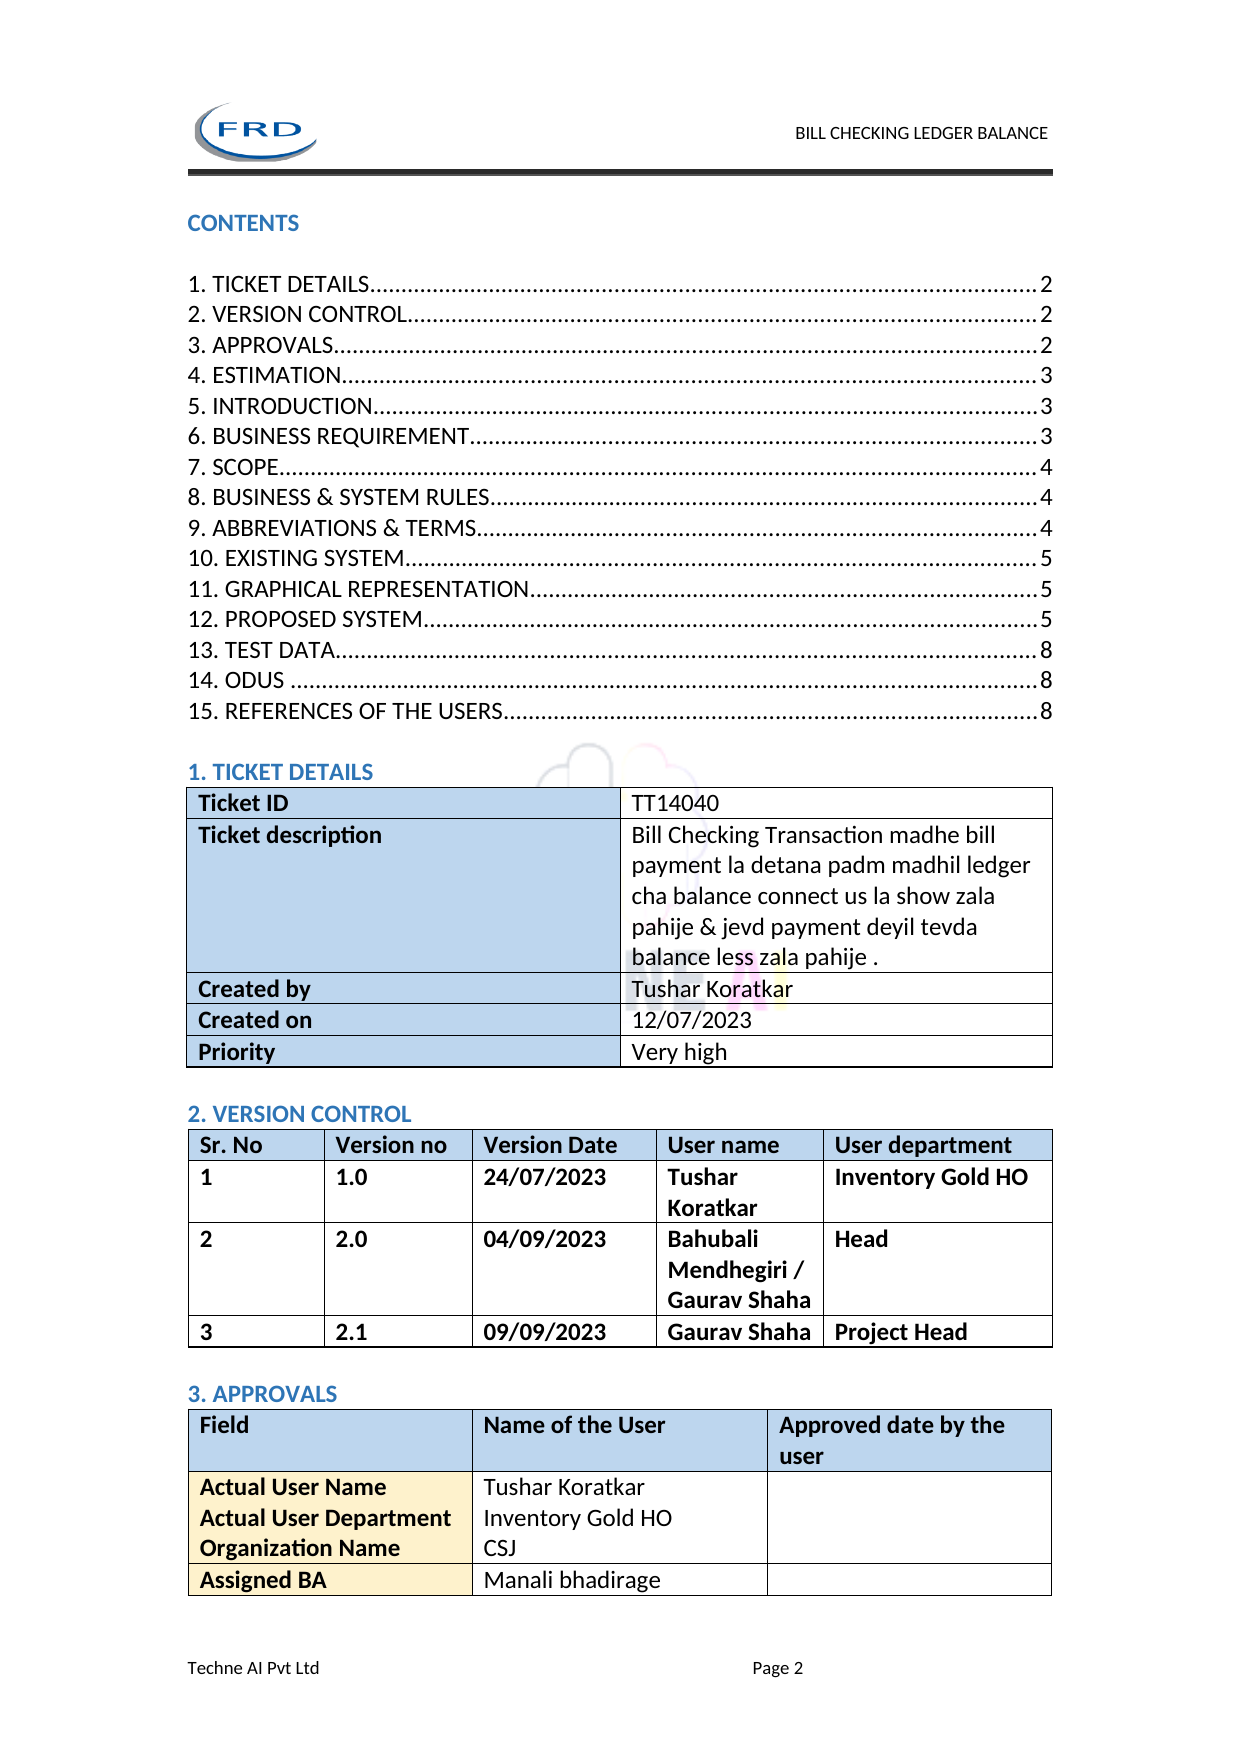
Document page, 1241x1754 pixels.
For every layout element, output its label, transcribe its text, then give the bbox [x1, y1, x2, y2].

table_cell Project Head [824, 1316, 1052, 1346]
table_cell Very high [621, 1036, 1052, 1066]
table_cell 09/09/2023 [473, 1316, 656, 1346]
table_cell Inventory Gold HO [824, 1161, 1052, 1222]
table_cell 04/09/2023 [473, 1223, 656, 1315]
table_cell Bahubali Mendhegiri / Gaurav Shaha [657, 1223, 823, 1315]
table_cell Priority [187, 1036, 620, 1066]
table_header Name of the User [473, 1410, 767, 1471]
table_cell Tushar Koratkar [621, 973, 1052, 1003]
table_cell 2.1 [325, 1316, 472, 1346]
table_header User name [657, 1130, 823, 1160]
table_header TT14040 [621, 788, 1052, 818]
table_cell Manali bhadirage [473, 1564, 767, 1595]
table_header Ticket ID [187, 788, 620, 818]
table_header Sr. No [189, 1130, 324, 1160]
table_cell Tushar Koratkar [657, 1161, 823, 1222]
list APPROVALS [187, 1378, 1053, 1408]
table_cell Assigned BA [189, 1564, 472, 1595]
table_cell 3 [189, 1316, 324, 1346]
table_cell 2 [189, 1223, 324, 1315]
table_cell [768, 1472, 1051, 1563]
table_cell [768, 1564, 1051, 1595]
table_header Field [189, 1410, 472, 1471]
table_cell Head [824, 1223, 1052, 1315]
table_header User department [824, 1130, 1052, 1160]
table_cell Gaurav Shaha [657, 1316, 823, 1346]
list VERSION CONTROL [187, 1098, 1053, 1128]
table_cell Created by [187, 973, 620, 1003]
table_cell Bill Checking Transaction madhe bill payment la detana padm madhil ledger cha balance connect us la show zala pahije & jevd payment deyil tevda balance less zala pahije . [621, 819, 1052, 972]
table_cell 1 [189, 1161, 324, 1222]
table_cell 24/07/2023 [473, 1161, 656, 1222]
table_cell 2.0 [325, 1223, 472, 1315]
table_cell Ticket description [187, 819, 620, 972]
table_cell Created on [187, 1004, 620, 1035]
table_header Approved date by the user [768, 1410, 1051, 1471]
text CONTENTS [187, 207, 1053, 237]
table_cell 12/07/2023 [621, 1004, 1052, 1035]
list TICKET DETAILS [187, 756, 1053, 787]
table_header Version Date [473, 1130, 656, 1160]
table_header Version no [325, 1130, 472, 1160]
table_cell Tushar Koratkar Inventory Gold HO CSJ [473, 1472, 767, 1563]
table_cell Actual User Name Actual User Department Organization Name [189, 1472, 472, 1563]
table_cell 1.0 [325, 1161, 472, 1222]
